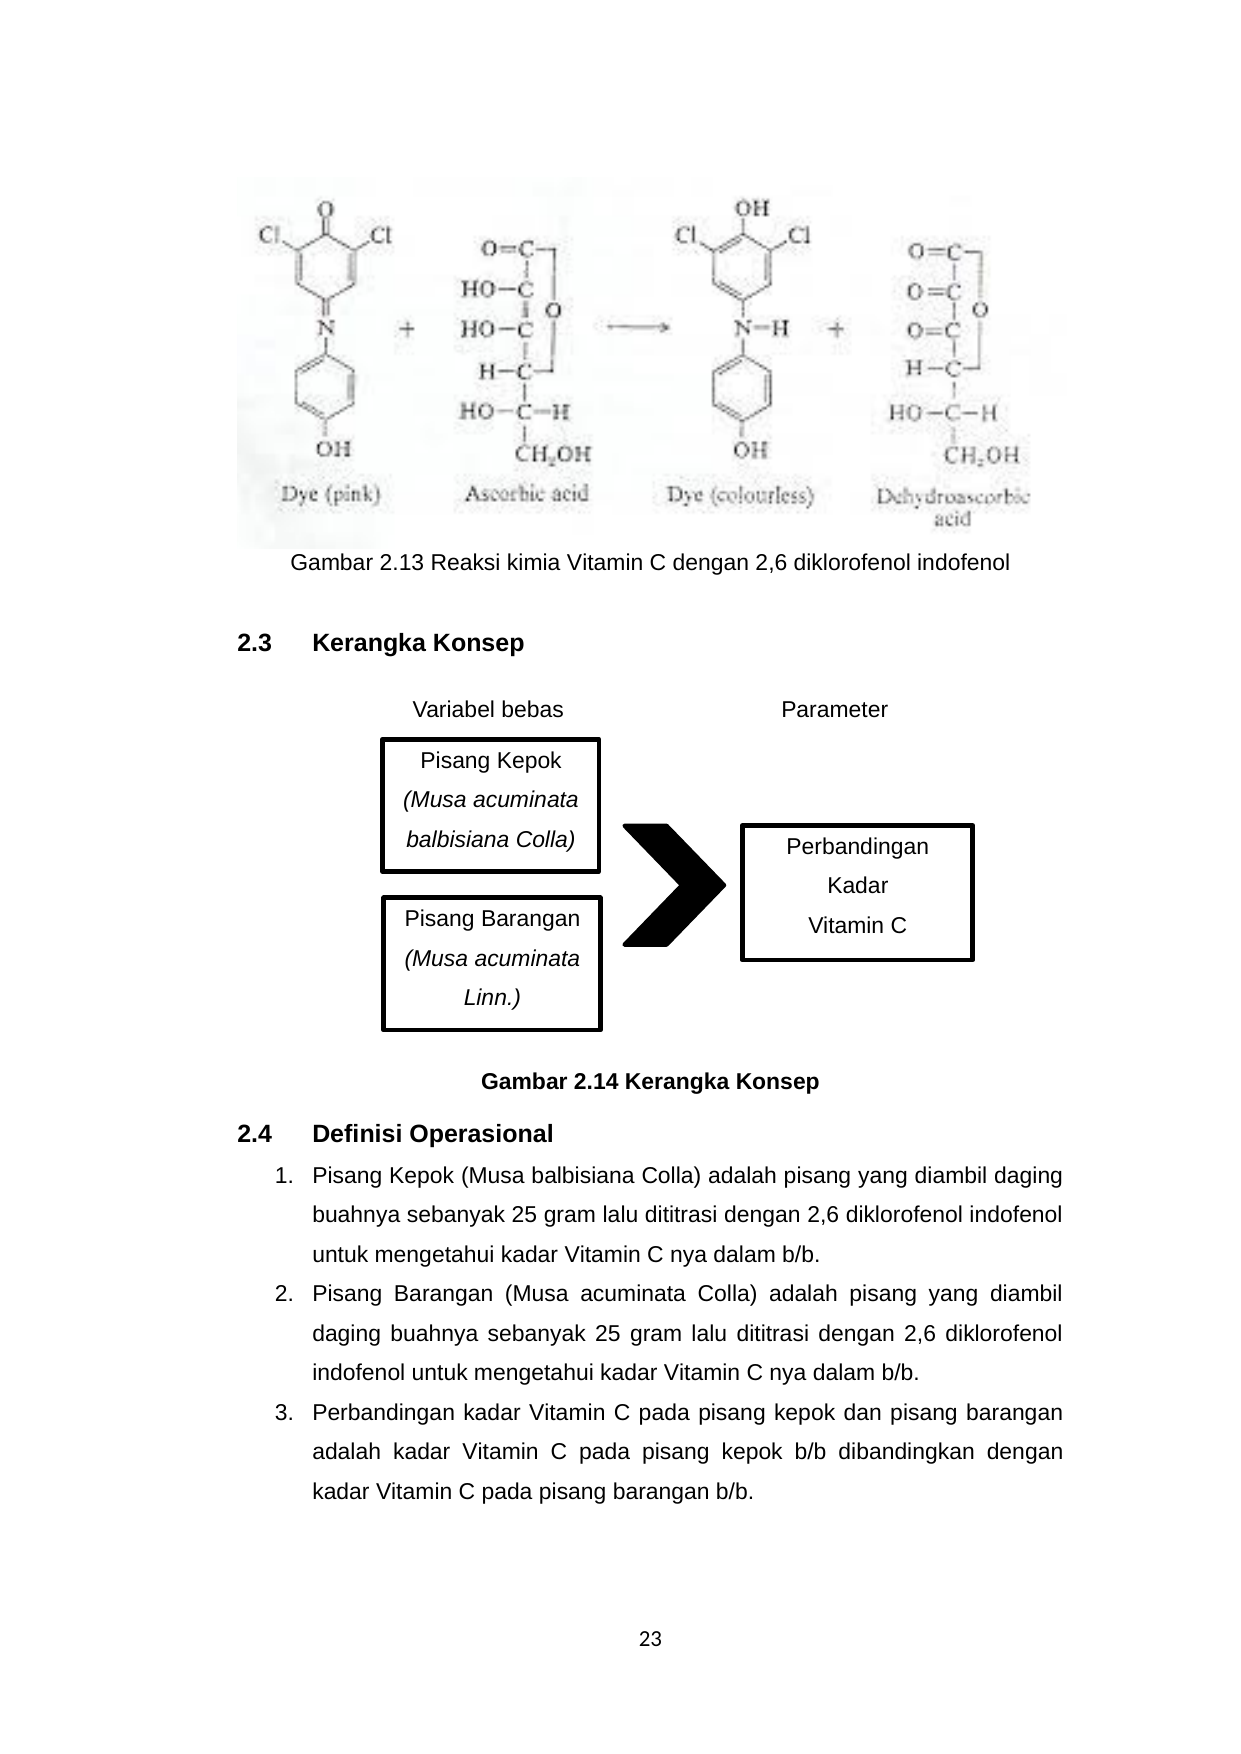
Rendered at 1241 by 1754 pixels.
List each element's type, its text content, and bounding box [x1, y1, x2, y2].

list Pisang Barangan (Musa acuminata Colla) adalah pisang yang diambil daging buahnya sebanyak 25 gram lalu dititrasi dengan 2,6 diklorofenol indofenol untuk mengetahui kadar Vitamin C nya dalam b/b. [274, 1280, 1063, 1386]
text Gambar 2.13 Reaksi kimia Vitamin C dengan 2,6 diklorofenol indofenol [237, 549, 1063, 575]
subtitle 2.3 Kerangka Konsep [237, 628, 1063, 657]
subtitle 2.4 Definisi Operasional [237, 1119, 1063, 1147]
list Pisang Kepok (Musa balbisiana Colla) adalah pisang yang diambil daging buahnya sebanyak 25 gram lalu dititrasi dengan 2,6 diklorofenol indofenol untuk mengetahui kadar Vitamin C nya dalam b/b. [274, 1162, 1063, 1267]
text Variabel bebas Parameter [237, 696, 1063, 722]
picture [237, 177, 1068, 549]
list Perbandingan kadar Vitamin C pada pisang kepok dan pisang barangan adalah kadar Vitamin C pada pisang kepok b/b dibandingkan dengan kadar Vitamin C pada pisang barangan b/b. [274, 1399, 1063, 1504]
text Gambar 2.14 Kerangka Konsep [237, 1068, 1063, 1094]
